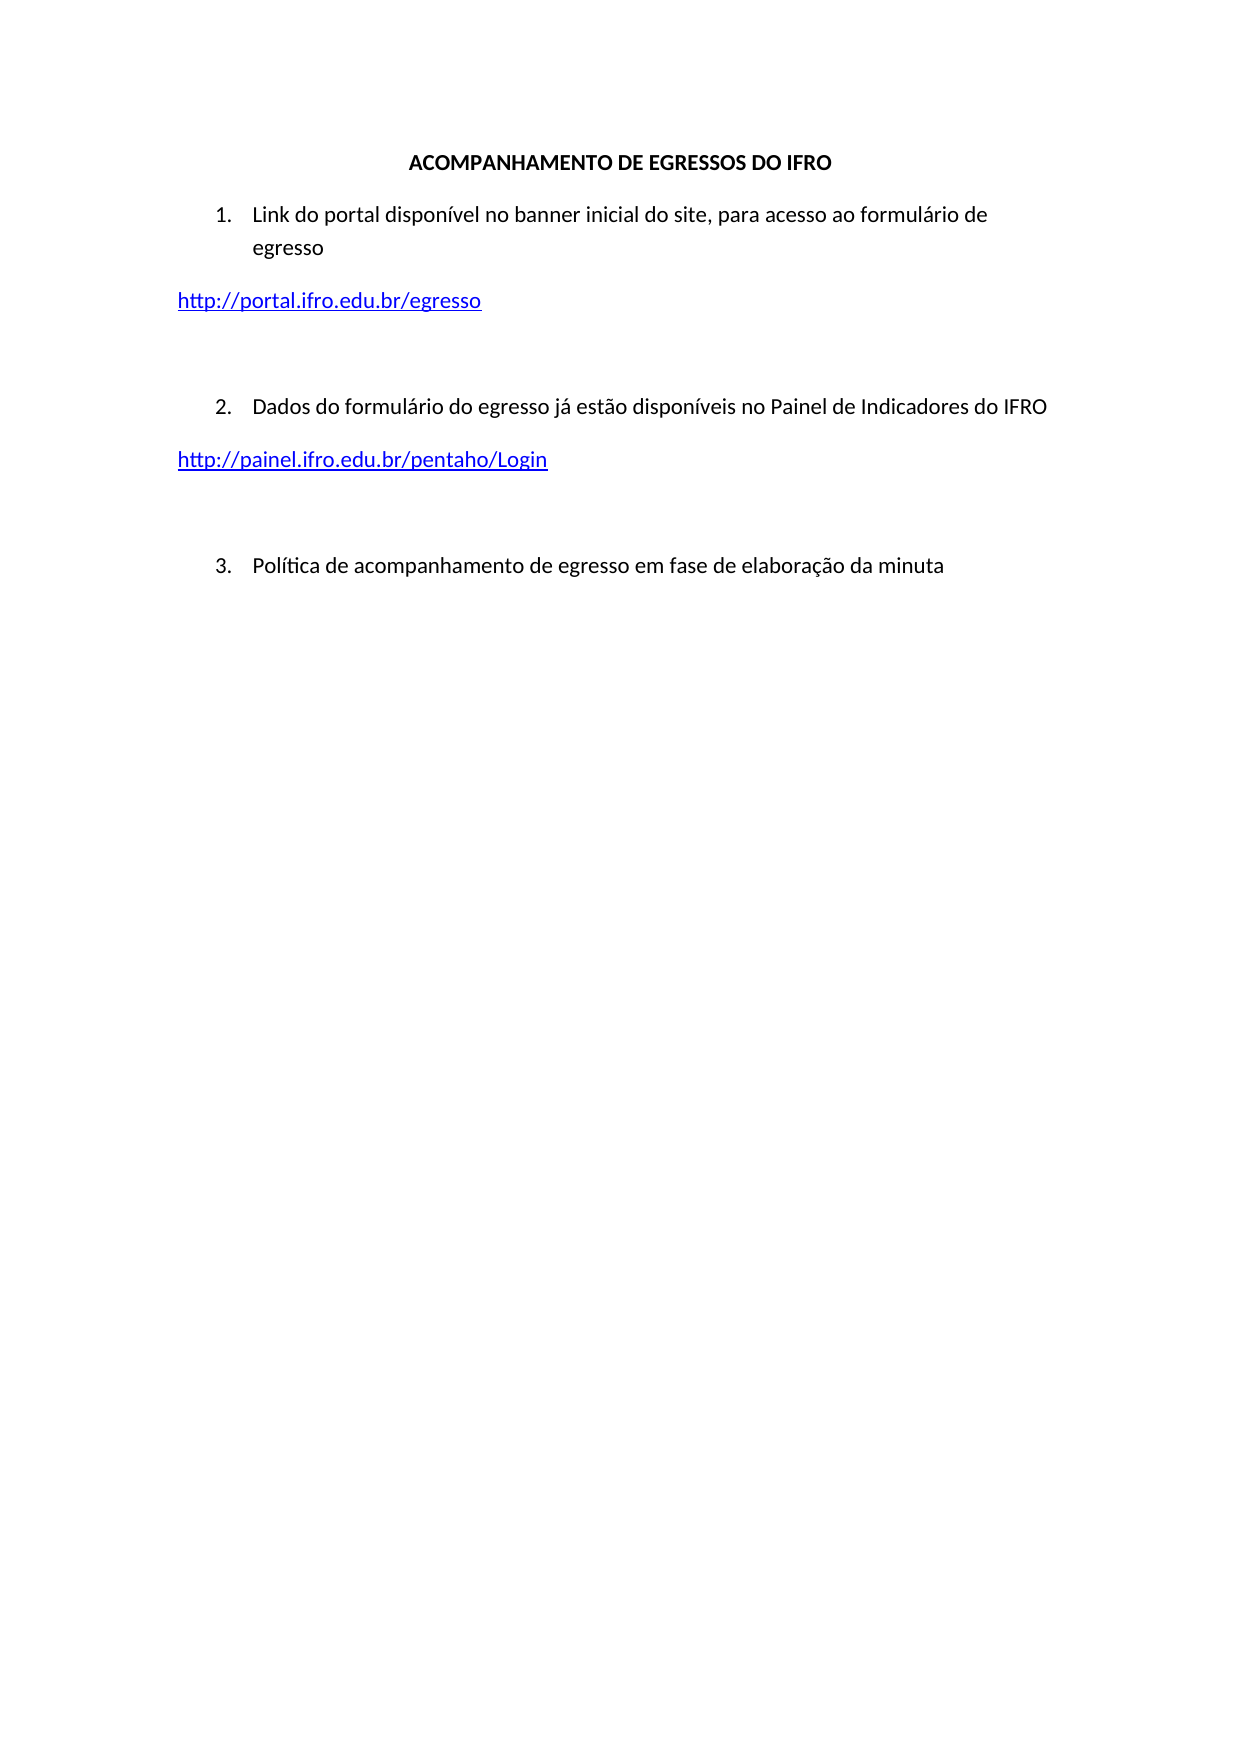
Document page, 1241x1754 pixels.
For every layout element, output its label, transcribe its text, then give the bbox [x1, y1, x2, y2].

list Política de acompanhamento de egresso em fase de elaboração da minuta [215, 551, 1063, 579]
text ACOMPANHAMENTO DE EGRESSOS DO IFRO [177, 148, 1063, 176]
list Link do portal disponível no banner inicial do site, para acesso ao formulário de egresso [215, 201, 1063, 261]
text http://painel.ifro.edu.br/pentaho/Login [177, 445, 1063, 473]
list Dados do formulário do egresso já estão disponíveis no Painel de Indicadores do IFRO [215, 392, 1063, 420]
text http://portal.ifro.edu.br/egresso [177, 286, 1063, 314]
